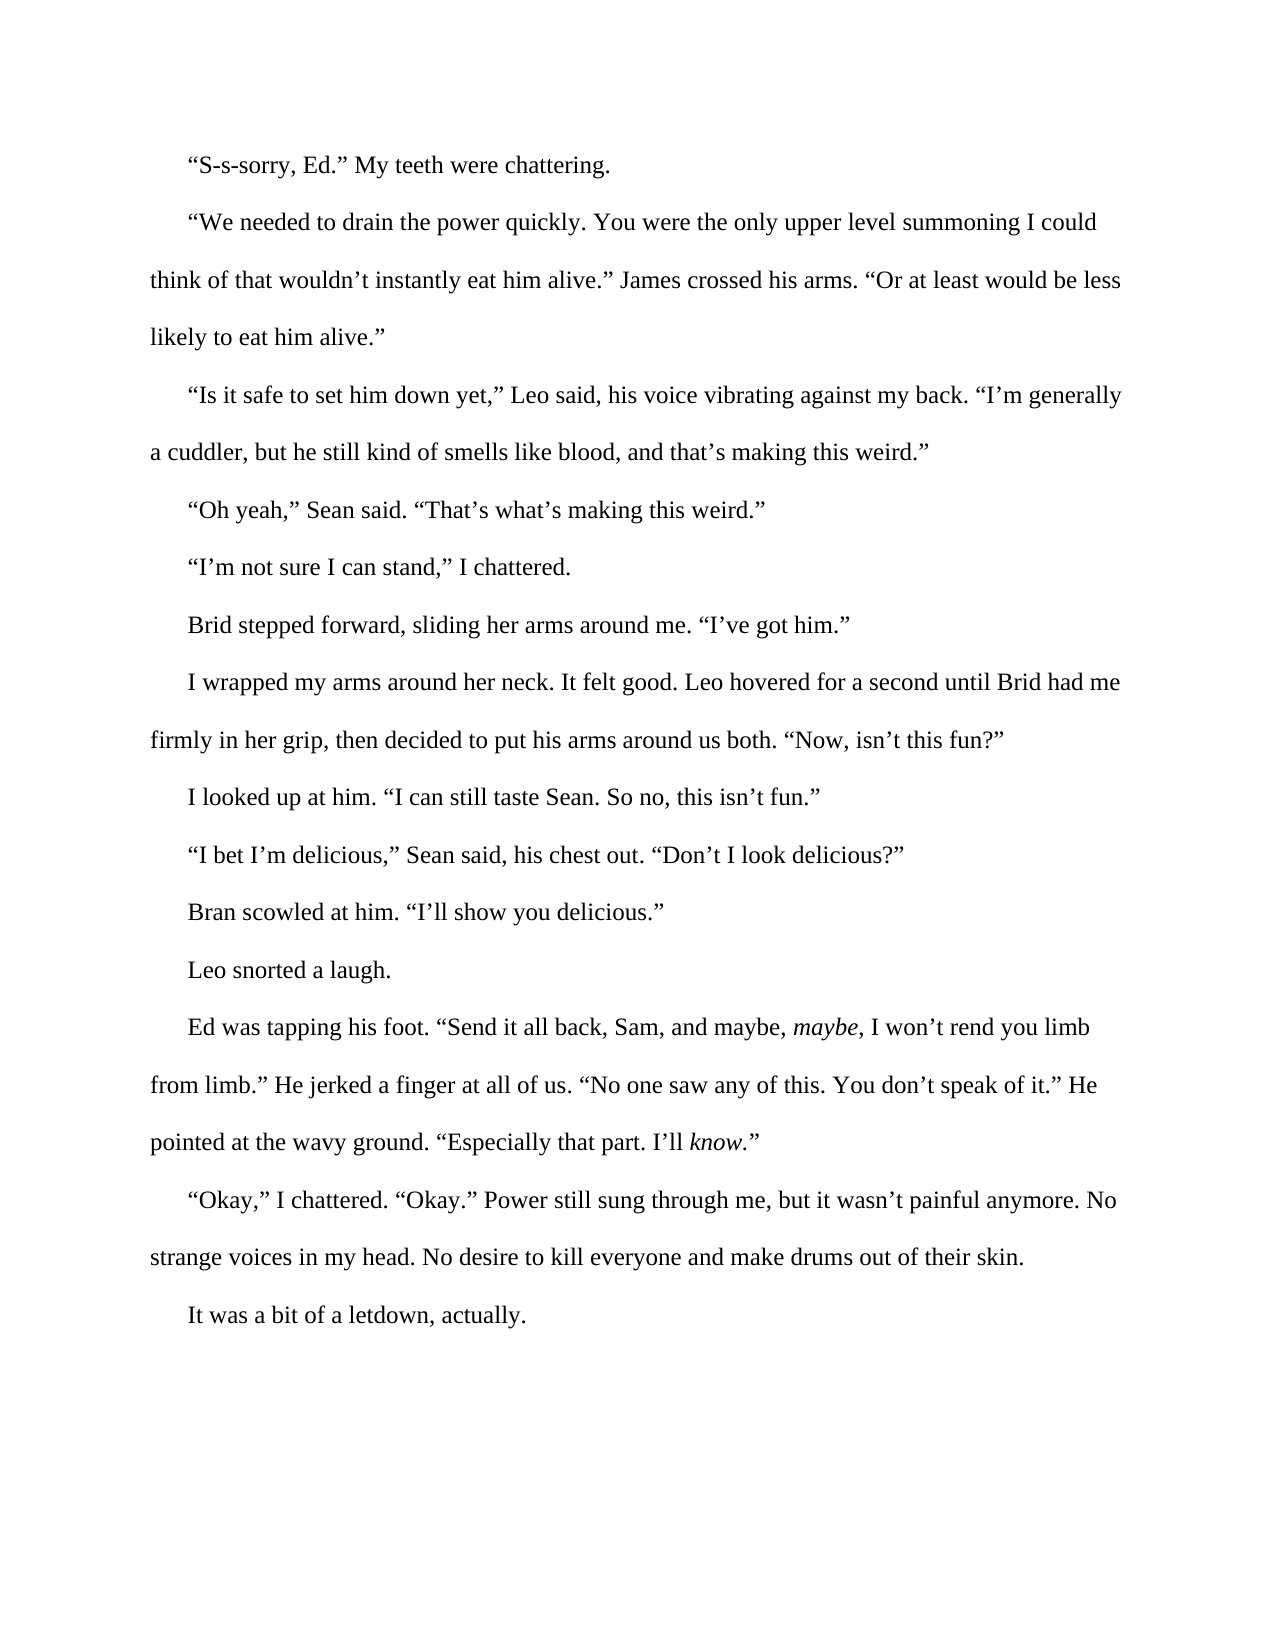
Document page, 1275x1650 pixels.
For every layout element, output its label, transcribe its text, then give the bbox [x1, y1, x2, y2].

text “Okay,” I chattered. “Okay.” Power still sung through me, but it wasn’t painful anymore. No strange voices in my head. No desire to kill everyone and make drums out of their skin. [150, 1185, 1125, 1271]
text “I bet I’m delicious,” Sean said, his chest out. “Don’t I look delicious?” [150, 840, 1125, 869]
text Brid stepped forward, sliding her arms around me. “I’ve got him.” [150, 610, 1125, 639]
text “Oh yeah,” Sean said. “That’s what’s making this weird.” [150, 495, 1125, 524]
text “We needed to drain the power quickly. You were the only upper level summoning I could think of that wouldn’t instantly eat him alive.” James crossed his arms. “Or at least would be less likely to eat him alive.” [150, 207, 1125, 351]
text I wrapped my arms around her neck. It felt good. Leo hovered for a second until Brid had me firmly in her grip, then decided to put his arms around us both. “Now, isn’t this fun?” [150, 667, 1125, 754]
text “S-s-sorry, Ed.” My teeth were chattering. [150, 150, 1125, 179]
text “Is it safe to set him down yet,” Leo said, his voice vibrating against my back. “I’m generally a cuddler, but he still kind of smells like blood, and that’s making this weird.” [150, 380, 1125, 466]
text It was a bit of a letdown, actually. [150, 1300, 1125, 1329]
text Bran scowled at him. “I’ll show you delicious.” [150, 897, 1125, 926]
text Leo snorted a laugh. [150, 955, 1125, 984]
text Ed was tapping his foot. “Send it all back, Sam, and maybe, maybe, I won’t rend you limb from limb.” He jerked a finger at all of us. “No one saw any of this. You don’t speak of it.” He pointed at the wavy ground. “Especially that part. I’ll know.” [150, 1012, 1125, 1156]
text I looked up at him. “I can still taste Sean. So no, this isn’t fun.” [150, 782, 1125, 811]
text “I’m not sure I can stand,” I chattered. [150, 552, 1125, 581]
